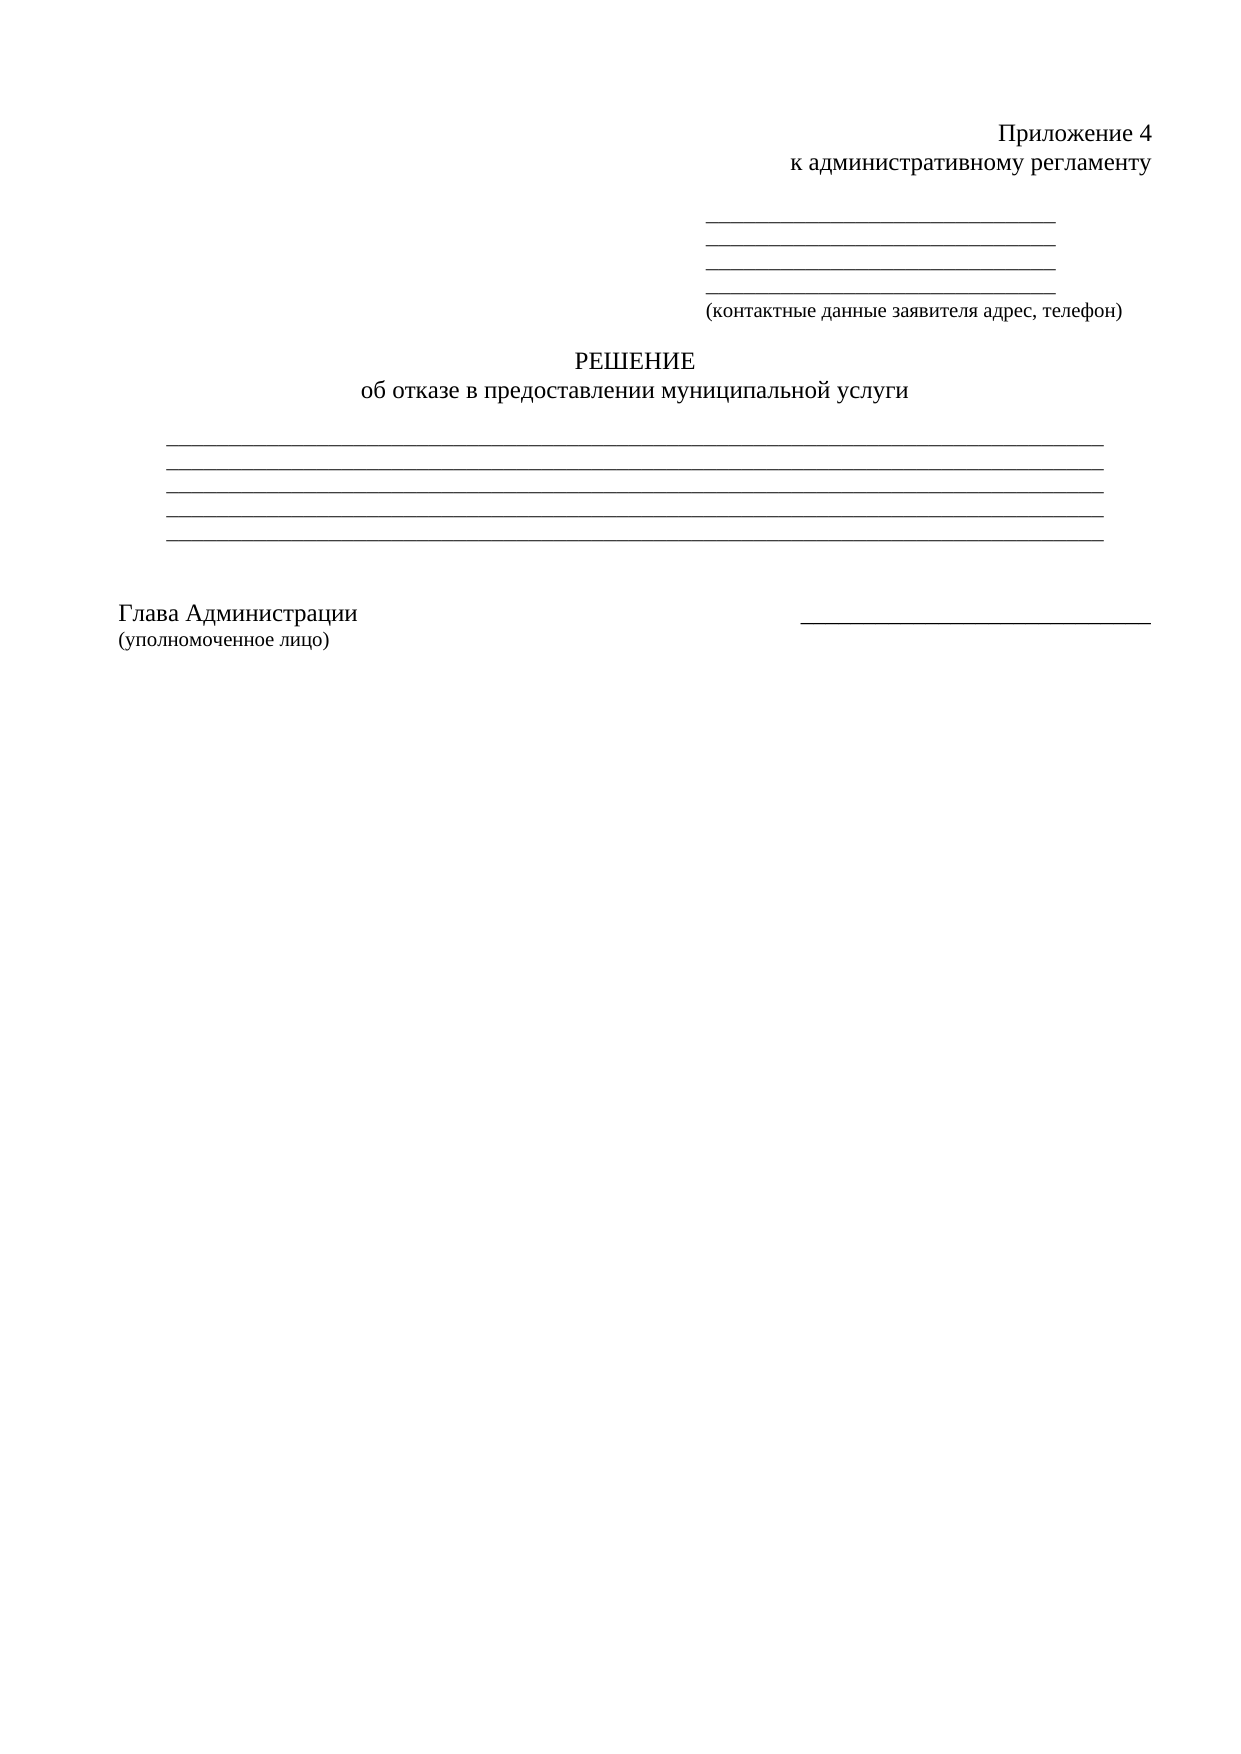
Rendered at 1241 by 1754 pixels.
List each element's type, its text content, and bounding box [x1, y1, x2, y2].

text ___________________________________________________________________________ [118, 451, 1152, 474]
text ____________________________ [118, 274, 1152, 298]
text ___________________________________________________________________________ [118, 498, 1152, 522]
text (уполномоченное лицо) [118, 626, 1152, 651]
text (контактные данные заявителя адрес, телефон) [118, 298, 1152, 322]
text ___________________________________________________________________________ [118, 474, 1152, 498]
text ___________________________________________________________________________ [118, 427, 1152, 451]
text ___________________________________________________________________________ [118, 522, 1152, 545]
text ____________________________ [118, 204, 1152, 227]
text РЕШЕНИЕ [118, 346, 1152, 375]
text об отказе в предоставлении муниципальной услуги [118, 375, 1152, 403]
text ____________________________ [118, 251, 1152, 274]
text Глава Администрации ____________________________ [118, 598, 1152, 626]
text к административному регламенту [118, 147, 1152, 176]
text Приложение 4 [118, 118, 1152, 147]
text ____________________________ [118, 227, 1152, 251]
